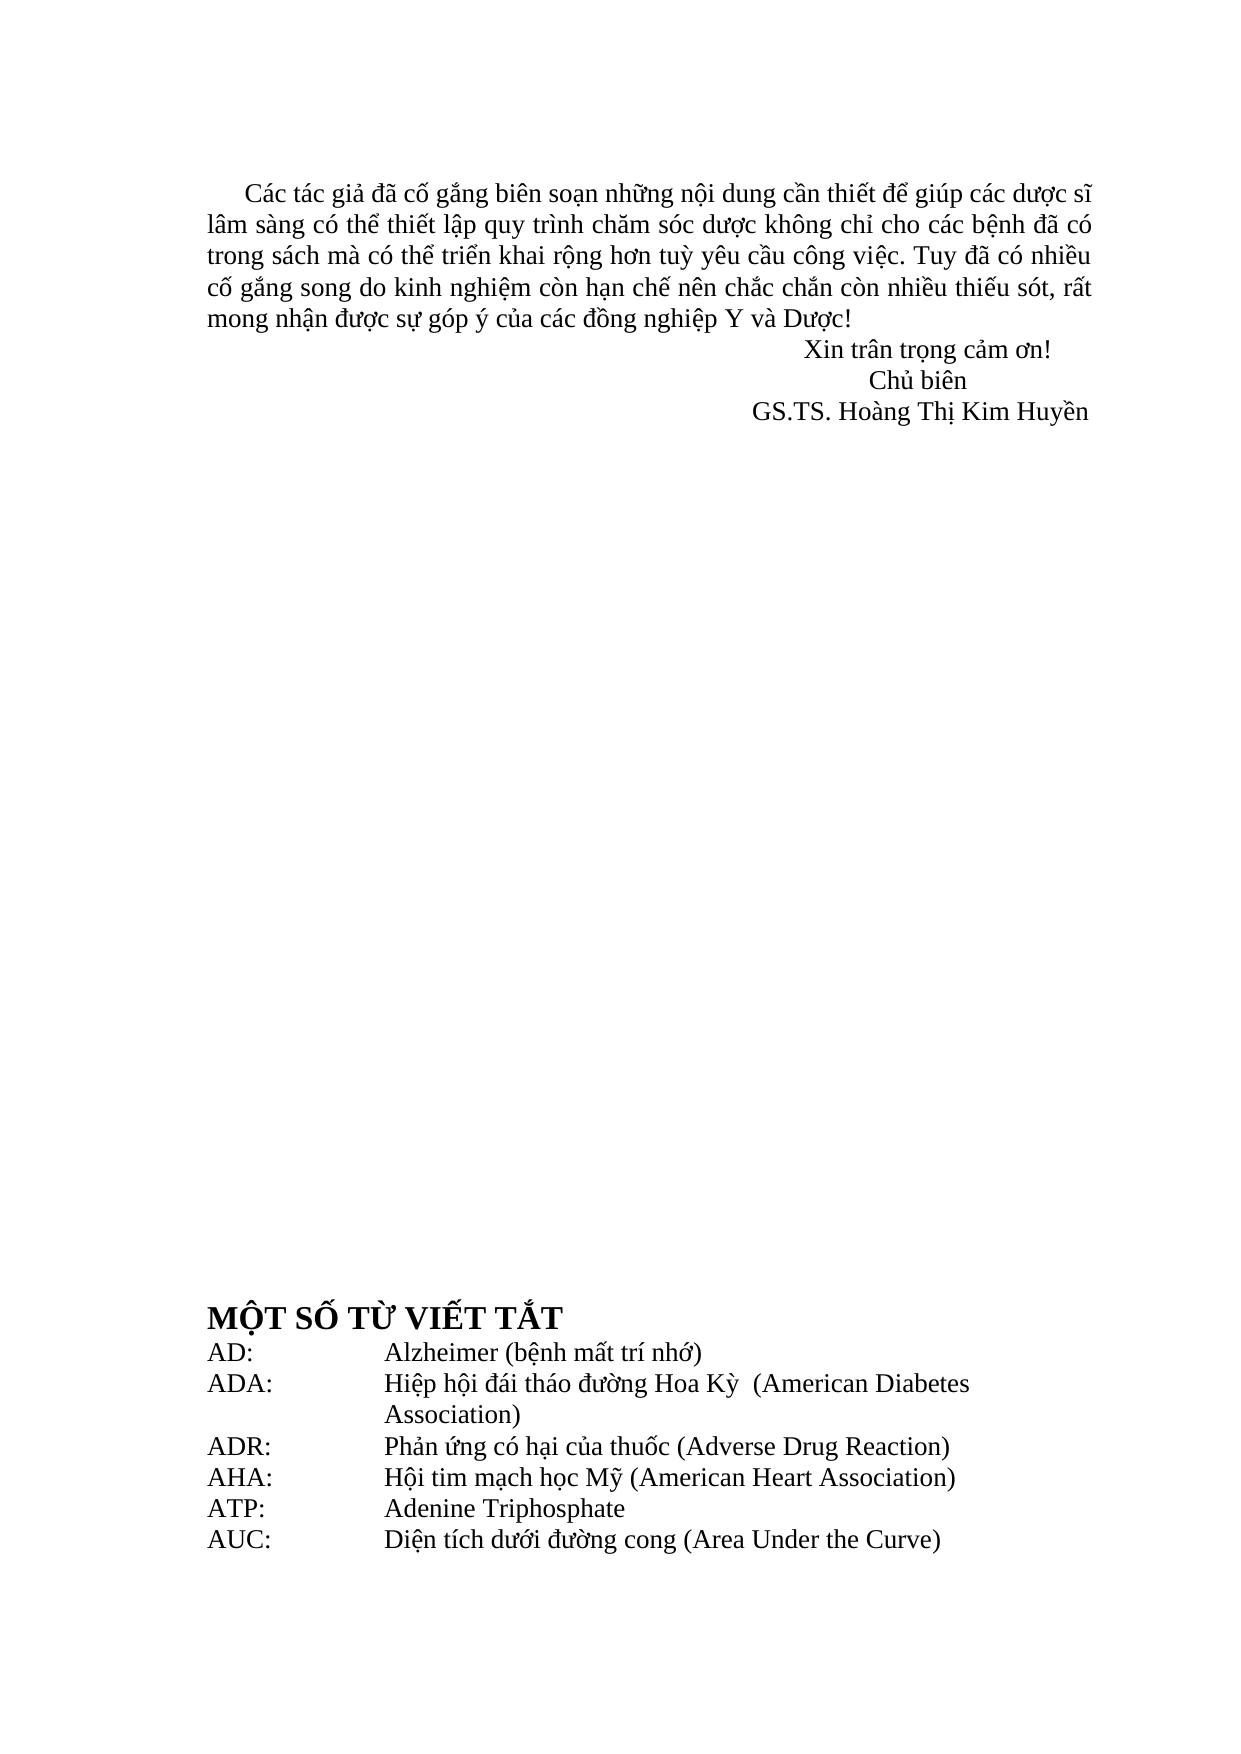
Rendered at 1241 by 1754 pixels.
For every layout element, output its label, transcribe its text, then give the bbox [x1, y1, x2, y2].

text AD: Alzheimer (bệnh mất trí nhớ) [207, 1336, 1092, 1367]
text GS.TS. Hoàng Thị Kim Huyền [748, 395, 1092, 426]
text Xin trân trọng cảm ơn! [459, 333, 1052, 364]
text Chủ biên [868, 364, 1092, 395]
text : Hiệp hội đái tháo đường Hoa Kỳ (American Diabetes Association) [207, 1367, 1092, 1430]
text MỘT SỐ TỪ VIẾT TẮT [207, 1298, 1092, 1336]
text ATP: Adenine Triphosphate [207, 1492, 1092, 1523]
text ADR: Phản ứng có hại của thuốc (Adverse Drug Reaction) [207, 1430, 1092, 1461]
text AHA: Hội tim mạch học Mỹ (American Heart Association) [207, 1461, 1092, 1492]
text Các tác giả đã cố gắng biên soạn những nội dung cần thiết để giúp các dược sĩ lâm sàng có thể thiết lập quy trình chăm sóc dược không chỉ cho các bệnh đã có trong sách mà có thể triển khai rộng hơn tuỳ yêu cầu công việc. Tuy đã có nhiều cố gắng song do kinh nghiệm còn hạn chế nên chắc chắn còn nhiều thiếu sót, rất mong nhận được sự góp ý của các đồng nghiệp Y và Dược! [207, 177, 1092, 333]
text AUC: Diện tích dưới đường cong (Area Under the Curve) [207, 1523, 1092, 1554]
